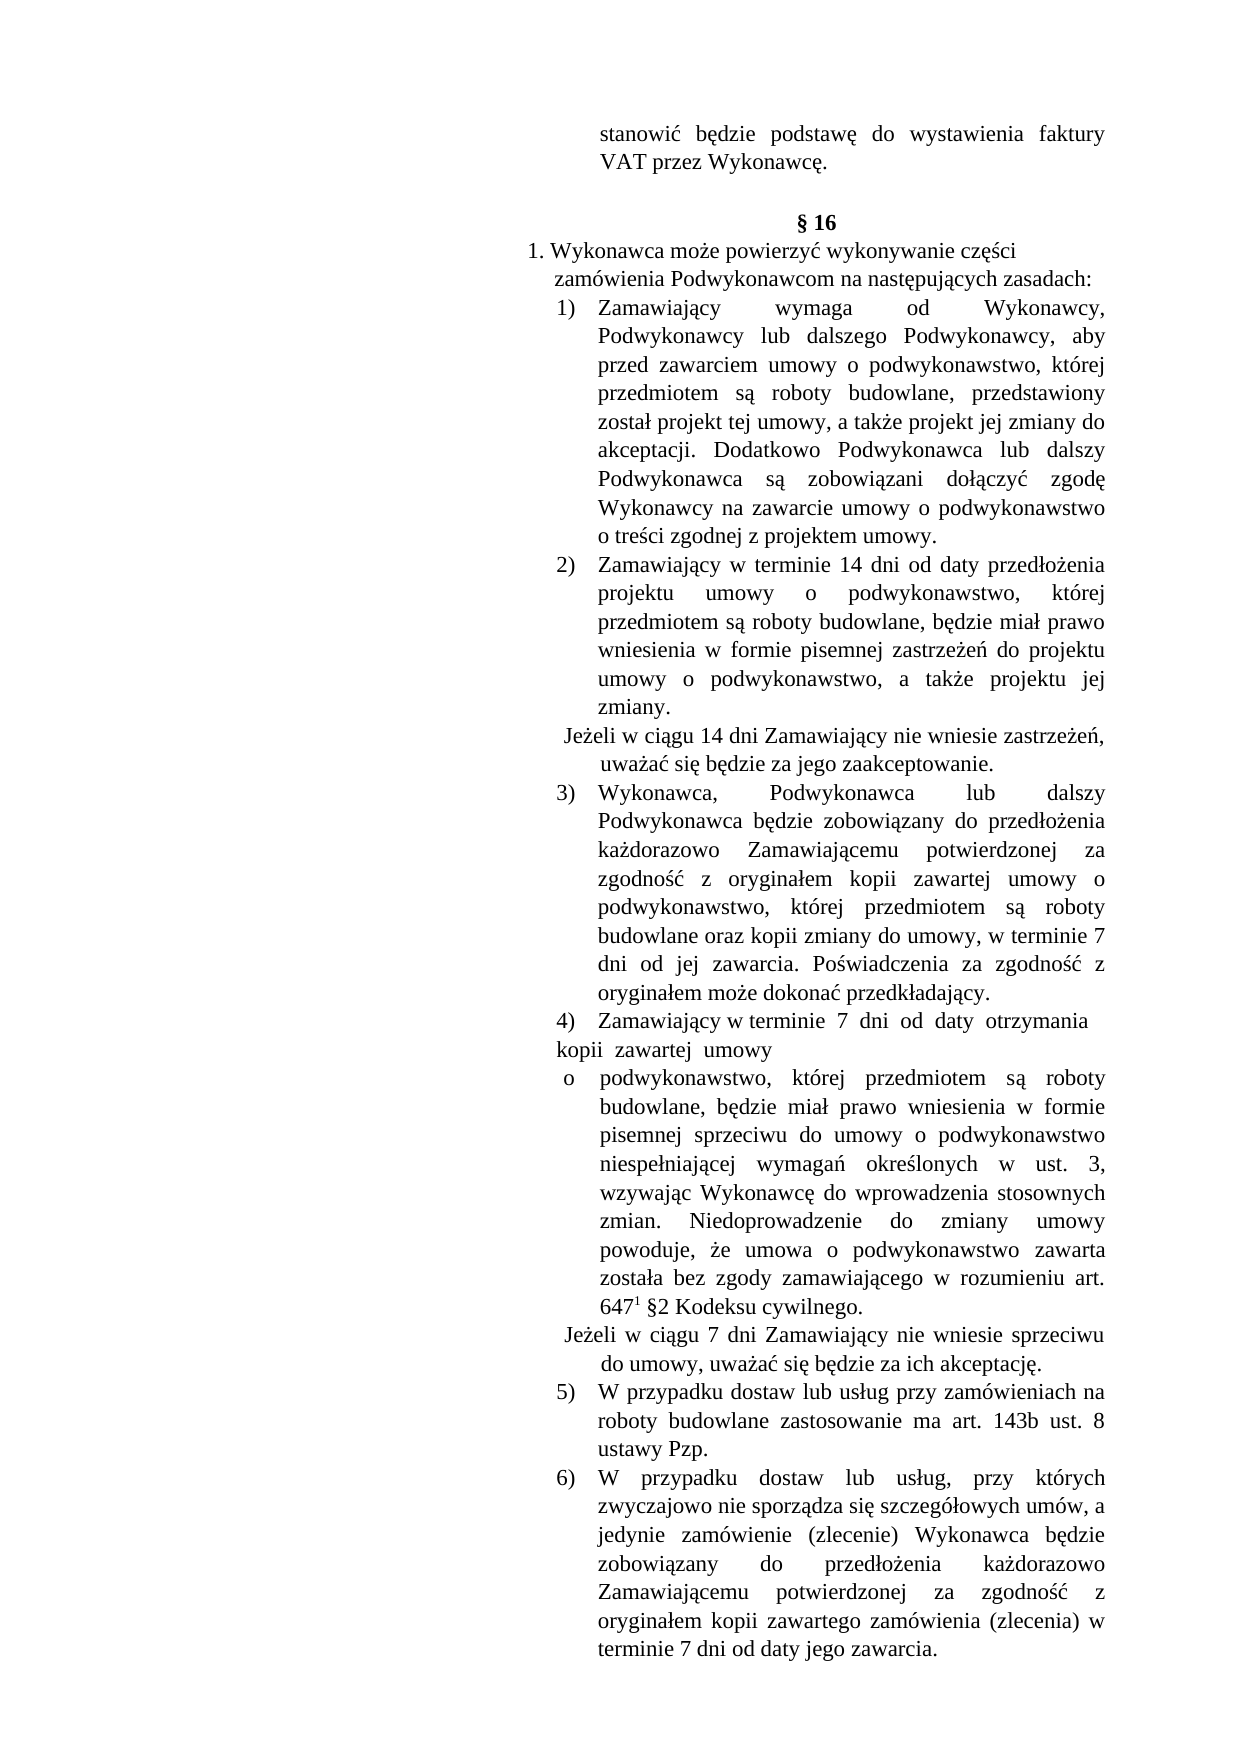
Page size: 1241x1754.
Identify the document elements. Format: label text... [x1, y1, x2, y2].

text o podwykonawstwo, której przedmiotem są roboty budowlane, będzie miał prawo wniesienia w formie pisemnej sprzeciwu do umowy o podwykonawstwo niespełniającej wymagań określonych w ust. 3, wzywając Wykonawcę do wprowadzenia stosownych zmian. Niedoprowadzenie do zmiany umowy powoduje, że umowa o podwykonawstwo zawarta została bez zgody zamawiającego w rozumieniu art. 6471 §2 Kodeksu cywilnego. [563, 1063, 1106, 1320]
list Zamawiający w terminie 7 dni od daty otrzymania kopii zawartej umowy [556, 1006, 1106, 1063]
list W przypadku dostaw lub usług, przy których zwyczajowo nie sporządza się szczegółowych umów, a jedynie zamówienie (zlecenie) Wykonawca będzie zobowiązany do przedłożenia każdorazowo Zamawiającemu potwierdzonej za zgodność z oryginałem kopii zawartego zamówienia (zlecenia) w terminie 7 dni od daty jego zawarcia. [556, 1462, 1106, 1662]
text Jeżeli w ciągu 7 dni Zamawiający nie wniesie sprzeciwu do umowy, uważać się będzie za ich akceptację. [564, 1320, 1106, 1377]
list Zamawiający wymaga od Wykonawcy, Podwykonawcy lub dalszego Podwykonawcy, aby przed zawarciem umowy o podwykonawstwo, której przedmiotem są roboty budowlane, przedstawiony został projekt tej umowy, a także projekt jej zmiany do akceptacji. Dodatkowo Podwykonawca lub dalszy Podwykonawca są zobowiązani dołączyć zgodę Wykonawcy na zawarcie umowy o podwykonawstwo o treści zgodnej z projektem umowy. [556, 292, 1106, 549]
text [564, 118, 1106, 175]
list Wykonawca, Podwykonawca lub dalszy Podwykonawca będzie zobowiązany do przedłożenia każdorazowo Zamawiającemu potwierdzonej za zgodność z oryginałem kopii zawartej umowy o podwykonawstwo, której przedmiotem są roboty budowlane oraz kopii zmiany do umowy, w terminie 7 dni od jej zawarcia. Poświadczenia za zgodność z oryginałem może dokonać przedkładający. [556, 777, 1106, 1006]
list W przypadku dostaw lub usług przy zamówieniach na roboty budowlane zastosowanie ma art. 143b ust. 8 ustawy Pzp. [556, 1377, 1106, 1462]
text Jeżeli w ciągu 14 dni Zamawiający nie wniesie zastrzeżeń, uważać się będzie za jego zaakceptowanie. [564, 720, 1106, 777]
text § 16 [527, 209, 1106, 235]
list Zamawiający w terminie 14 dni od daty przedłożenia projektu umowy o podwykonawstwo, której przedmiotem są roboty budowlane, będzie miał prawo wniesienia w formie pisemnej zastrzeżeń do projektu umowy o podwykonawstwo, a także projektu jej zmiany. [556, 549, 1106, 720]
text 1. Wykonawca może powierzyć wykonywanie części zamówienia Podwykonawcom na następujących zasadach: [527, 235, 1106, 292]
